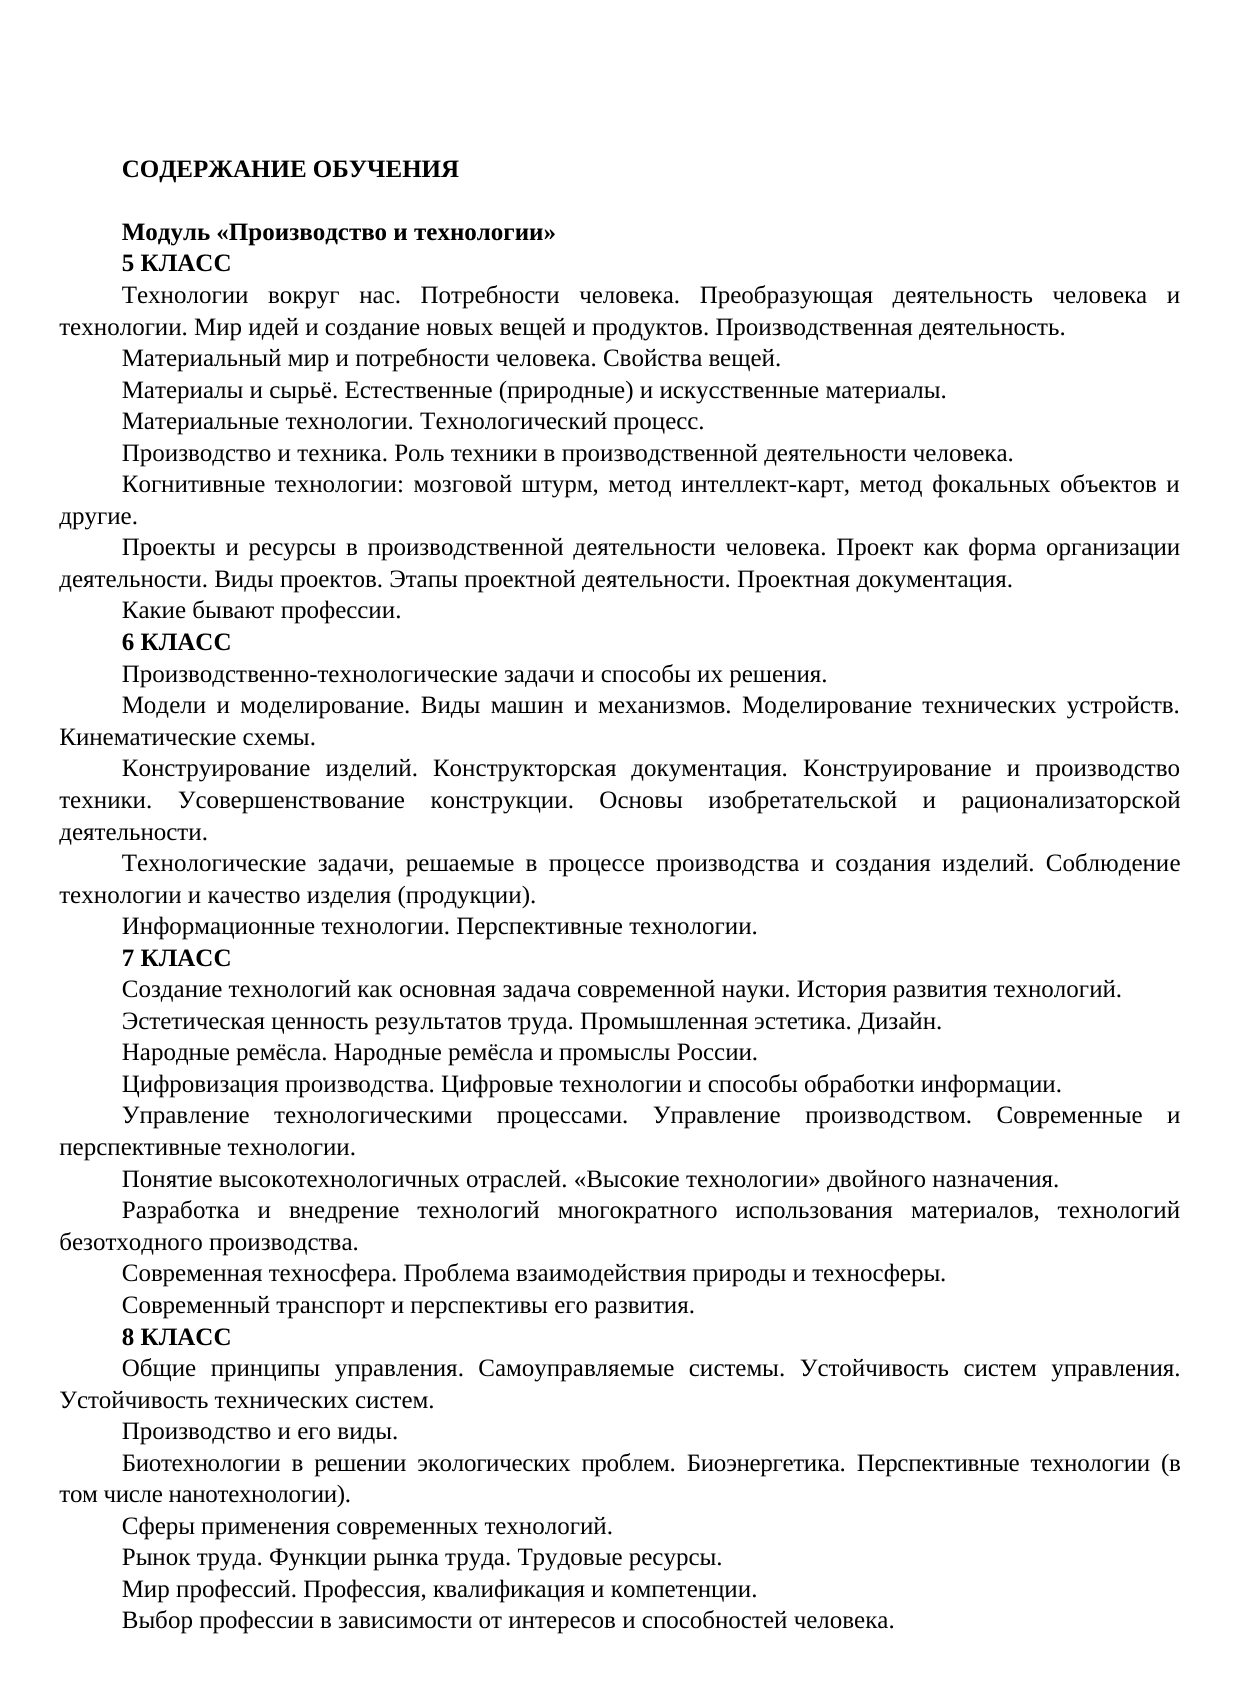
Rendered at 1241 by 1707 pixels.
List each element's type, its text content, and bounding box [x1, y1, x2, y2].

text Технологические задачи, решаемые в процессе производства и создания изделий. Соблюдение технологии и качество изделия (продукции). [59, 848, 1181, 908]
text Производственно-технологические задачи и способы их решения. [59, 659, 1181, 687]
text Эстетическая ценность результатов труда. Промышленная эстетика. Дизайн. [59, 1006, 1181, 1035]
text Понятие высокотехнологичных отраслей. «Высокие технологии» двойного назначения. [59, 1164, 1181, 1192]
text Выбор профессии в зависимости от интересов и способностей человека. [59, 1606, 1181, 1634]
text Когнитивные технологии: мозговой штурм, метод интеллект-карт, метод фокальных объектов и другие. [59, 469, 1181, 530]
text 7 КЛАСС [59, 943, 1181, 972]
text Создание технологий как основная задача современной науки. История развития технологий. [59, 974, 1181, 1003]
text Материалы и сырьё. Естественные (природные) и искусственные материалы. [59, 375, 1181, 403]
text Информационные технологии. Перспективные технологии. [59, 911, 1181, 940]
text СОДЕРЖАНИЕ ОБУЧЕНИЯ [59, 154, 1181, 182]
text 5 КЛАСС [59, 248, 1181, 277]
text Современная техносфера. Проблема взаимодействия природы и техносферы. [59, 1258, 1181, 1287]
text Мир профессий. Профессия, квалификация и компетенции. [59, 1574, 1181, 1603]
text 8 КЛАСС [59, 1322, 1181, 1350]
text Производство и техника. Роль техники в производственной деятельности человека. [59, 438, 1181, 467]
text Конструирование изделий. Конструкторская документация. Конструирование и производство техники. Усовершенствование конструкции. Основы изобретательской и рационализаторской деятельности. [59, 753, 1181, 845]
text Народные ремёсла. Народные ремёсла и промыслы России. [59, 1037, 1181, 1066]
text Разработка и внедрение технологий многократного использования материалов, технологий безотходного производства. [59, 1195, 1181, 1256]
text Рынок труда. Функции рынка труда. Трудовые ресурсы. [59, 1542, 1181, 1571]
text Материальные технологии. Технологический процесс. [59, 406, 1181, 435]
text 6 КЛАСС [59, 627, 1181, 656]
text Общие принципы управления. Самоуправляемые системы. Устойчивость систем управления. Устойчивость технических систем. [59, 1353, 1181, 1413]
text Технологии вокруг нас. Потребности человека. Преобразующая деятельность человека и технологии. Мир идей и создание новых вещей и продуктов. Производственная деятельность. [59, 280, 1181, 340]
text Современный транспорт и перспективы его развития. [59, 1290, 1181, 1319]
text Цифровизация производства. Цифровые технологии и способы обработки информации. [59, 1069, 1181, 1098]
text Управление технологическими процессами. Управление производством. Современные и перспективные технологии. [59, 1101, 1181, 1161]
text Какие бывают профессии. [59, 596, 1181, 624]
text Модели и моделирование. Виды машин и механизмов. Моделирование технических устройств. Кинематические схемы. [59, 690, 1181, 751]
text Биотехнологии в решении экологических проблем. Биоэнергетика. Перспективные технологии (в том числе нанотехнологии). [59, 1448, 1181, 1508]
text Материальный мир и потребности человека. Свойства вещей. [59, 343, 1181, 372]
text Сферы применения современных технологий. [59, 1511, 1181, 1540]
text Модуль «Производство и технологии» [59, 217, 1181, 246]
text Проекты и ресурсы в производственной деятельности человека. Проект как форма организации деятельности. Виды проектов. Этапы проектной деятельности. Проектная документация. [59, 532, 1181, 593]
text Производство и его виды. [59, 1416, 1181, 1445]
